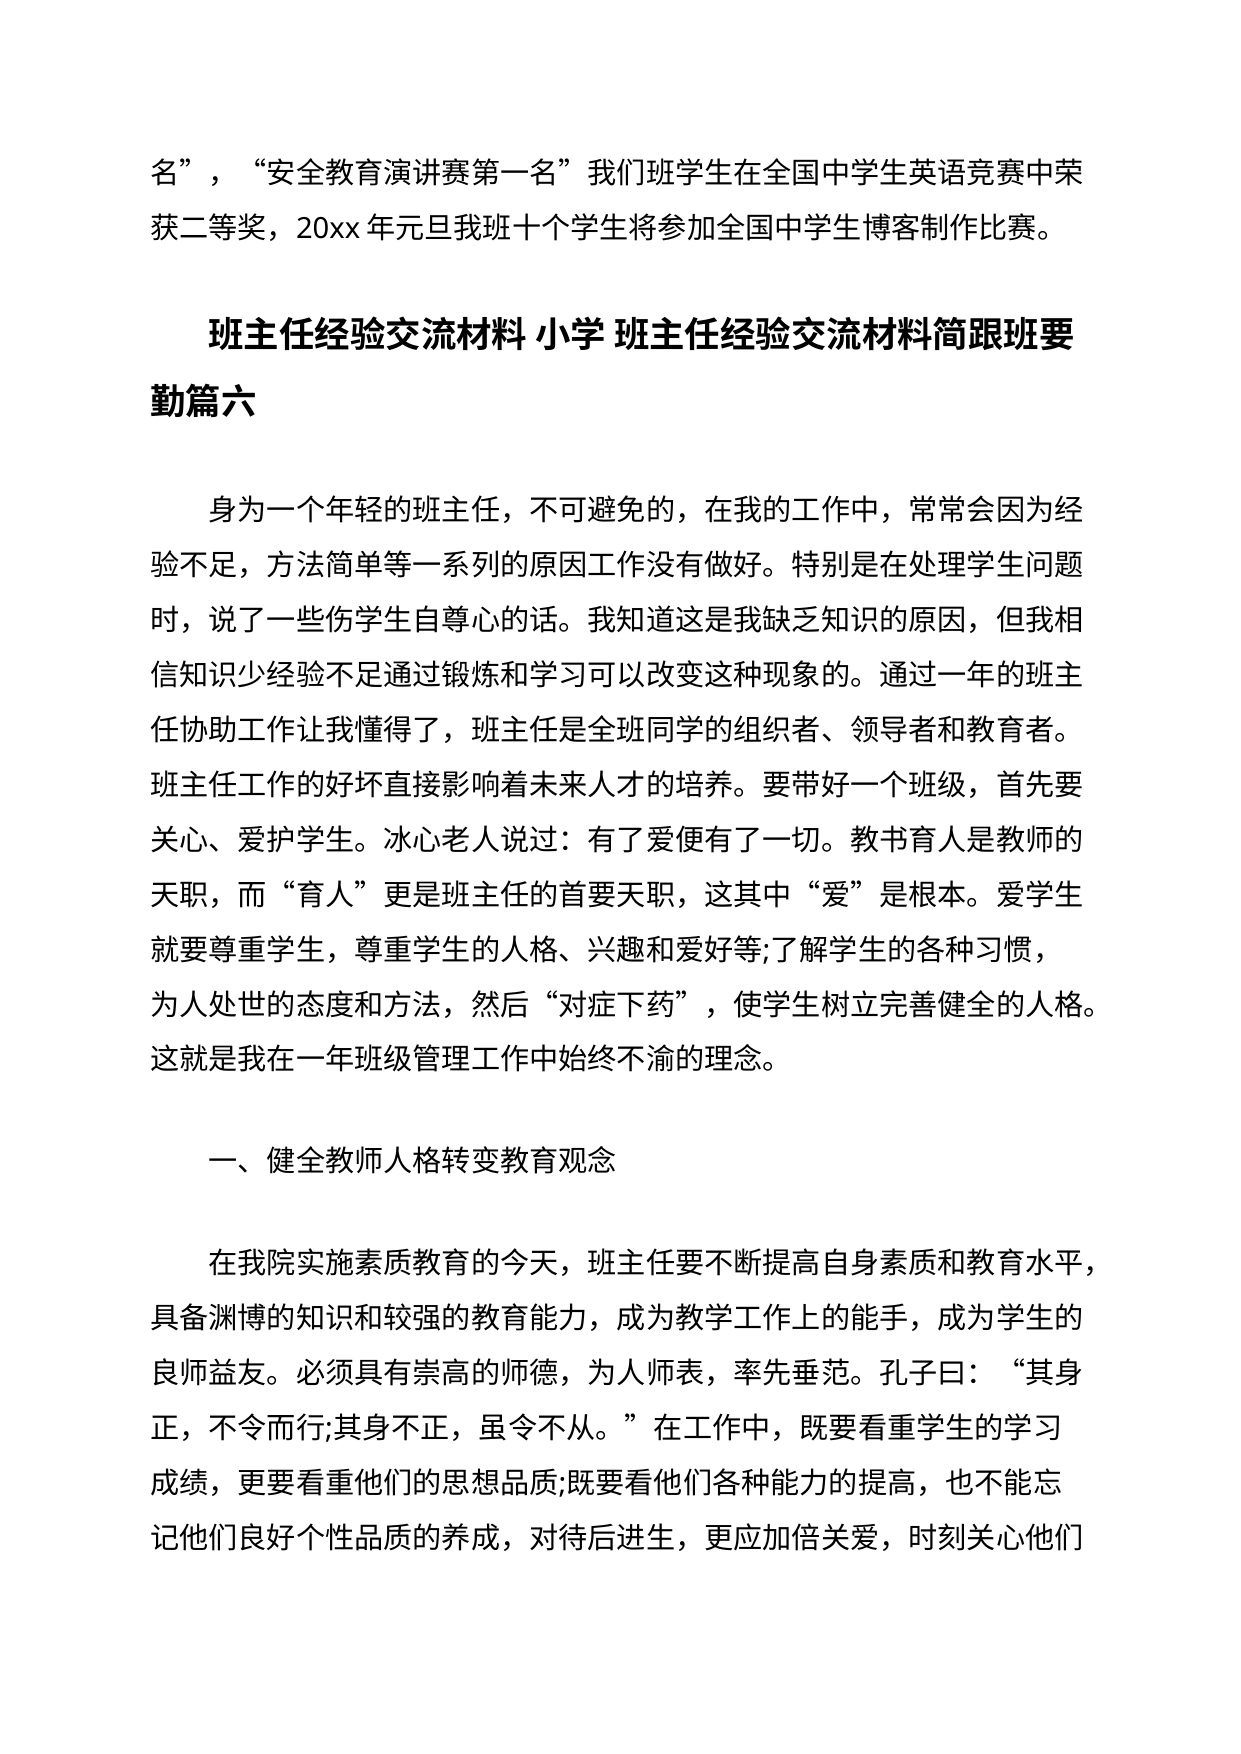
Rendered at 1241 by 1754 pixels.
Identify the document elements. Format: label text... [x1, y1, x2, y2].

text 一、健全教师人格转变教育观念 [150, 1138, 1090, 1180]
text 班主任经验交流材料 小学 班主任经验交流材料简跟班要勤篇六 [150, 307, 1090, 425]
text 身为一个年轻的班主任，不可避免的，在我的工作中，常常会因为经验不足，方法简单等一系列的原因工作没有做好。特别是在处理学生问题时，说了一些伤学生自尊心的话。我知道这是我缺乏知识的原因，但我相信知识少经验不足通过锻炼和学习可以改变这种现象的。通过一年的班主任协助工作让我懂得了，班主任是全班同学的组织者、领导者和教育者。班主任工作的好坏直接影响着未来人才的培养。要带好一个班级，首先要关心、爱护学生。冰心老人说过：有了爱便有了一切。教书育人是教师的天职，而“育人”更是班主任的首要天职，这其中“爱”是根本。爱学生就要尊重学生，尊重学生的人格、兴趣和爱好等;了解学生的各种习惯，为人处世的态度和方法，然后“对症下药”，使学生树立完善健全的人格。这就是我在一年班级管理工作中始终不渝的理念。 [150, 487, 1090, 1078]
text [150, 150, 1090, 247]
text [150, 1239, 1090, 1556]
